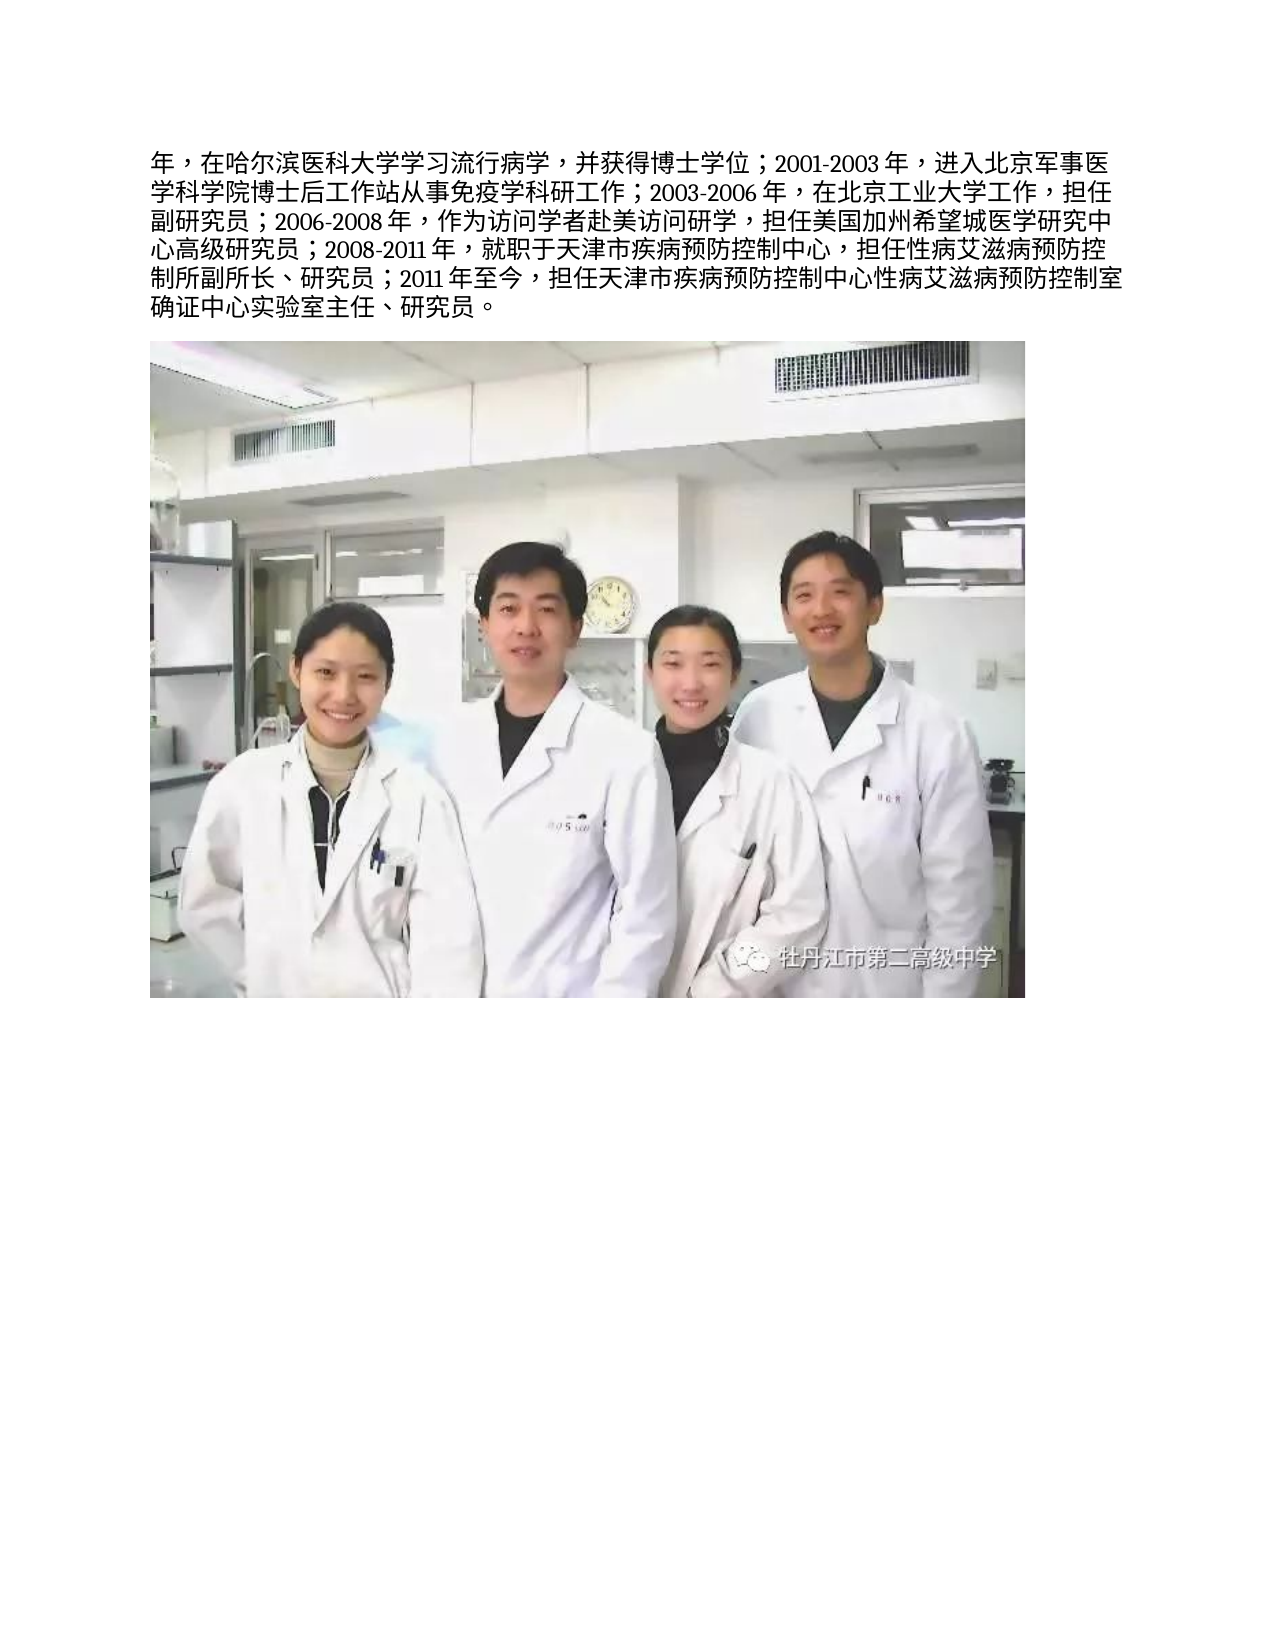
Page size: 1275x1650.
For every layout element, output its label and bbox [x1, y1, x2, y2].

picture [150, 341, 1025, 998]
text [150, 150, 1125, 322]
